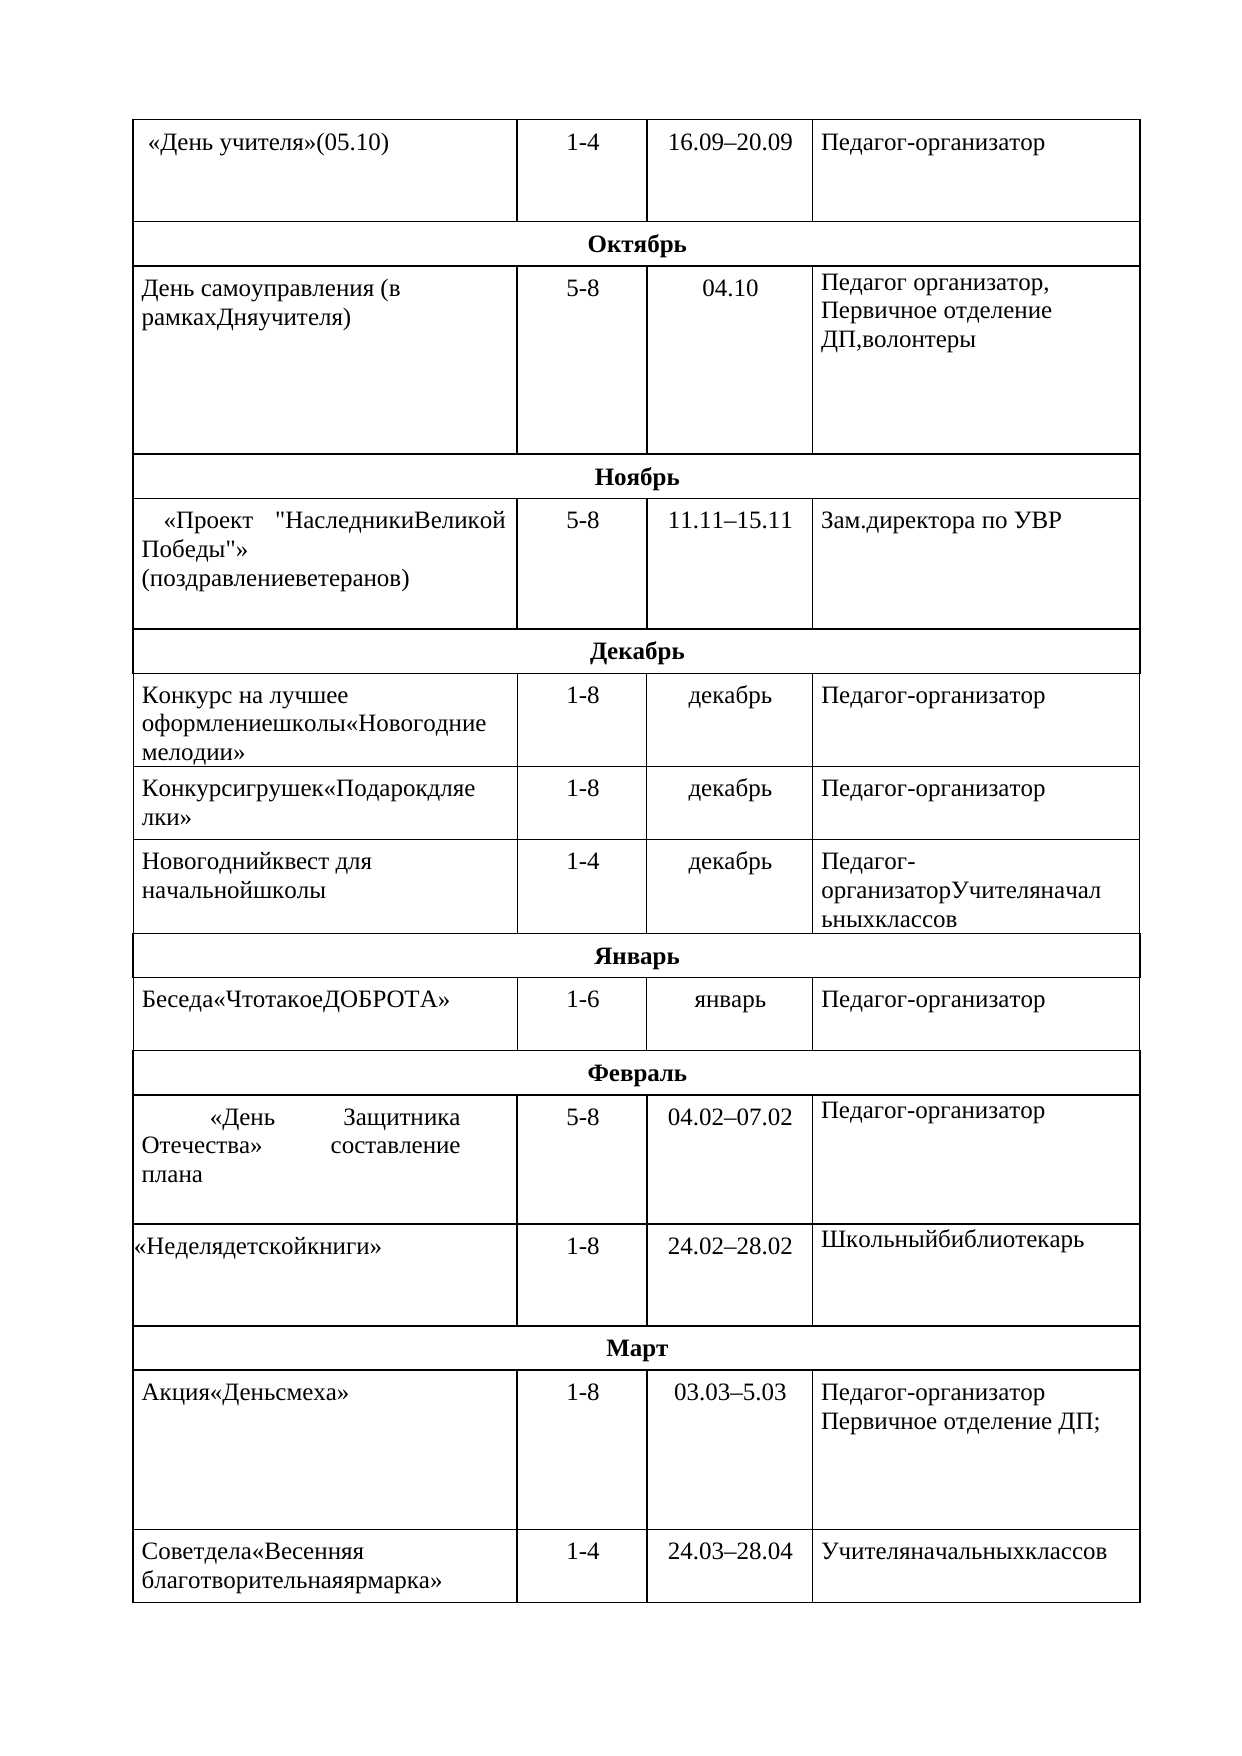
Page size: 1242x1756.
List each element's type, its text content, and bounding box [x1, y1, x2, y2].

table_cell 1-6 [518, 978, 646, 1049]
table_cell «Проект "НаследникиВеликой Победы"» (поздравлениеветеранов) [134, 499, 516, 628]
table_cell Ноябрь [134, 455, 1139, 497]
table_cell Педагог-организатор [813, 1096, 1139, 1223]
table_cell 1-4 [518, 1530, 646, 1602]
table_cell Декабрь [134, 630, 1139, 672]
table_cell Акция«Деньсмеха» [134, 1371, 516, 1529]
table_cell 1-8 [518, 1371, 646, 1529]
table_cell 5-8 [518, 1096, 646, 1223]
table_cell 24.03–28.04 [648, 1530, 812, 1602]
table_cell 1-8 [518, 767, 646, 839]
table_cell Педагог организатор, Первичное отделение ДП,волонтеры [813, 267, 1139, 453]
table_cell 24.02–28.02 [648, 1225, 812, 1325]
table_header 1-4 [518, 120, 646, 221]
table_cell Учителяначальныхклассов [813, 1530, 1139, 1602]
table_cell Январь [134, 934, 1139, 977]
table_header «День учителя»(05.10) [134, 120, 516, 221]
table_cell Педагог-организатор [813, 978, 1139, 1049]
table_cell Беседа«ЧтотакоеДОБРОТА» [134, 978, 517, 1049]
table_cell 11.11–15.11 [648, 499, 812, 628]
table_cell Педагог-организатор Первичное отделение ДП; [813, 1371, 1139, 1529]
table_cell 03.03–5.03 [648, 1371, 812, 1529]
table_cell Конкурс на лучшее оформлениешколы«Новогодниемелодии» [134, 674, 517, 766]
table_cell «День Защитника Отечества» составление плана [134, 1096, 516, 1223]
table_cell 5-8 [518, 267, 646, 453]
table_cell декабрь [647, 840, 812, 933]
table_cell 04.10 [648, 267, 812, 453]
table_cell Конкурсигрушек«Подарокдляелки» [134, 767, 517, 839]
table_cell Февраль [134, 1051, 1139, 1094]
table_header 16.09–20.09 [648, 120, 812, 221]
table_cell «Неделядетскойкниги» [134, 1225, 516, 1325]
table_cell Октябрь [134, 222, 1139, 265]
table_cell декабрь [647, 767, 812, 839]
table_cell Школьныйбиблиотекарь [813, 1225, 1139, 1325]
table_cell декабрь [647, 674, 812, 766]
table_cell январь [647, 978, 812, 1049]
table_cell Педагог-организатор [813, 767, 1139, 839]
table_cell Советдела«Весенняя благотворительнаяярмарка» [134, 1530, 516, 1602]
table_cell 1-8 [518, 1225, 646, 1325]
table_cell 1-4 [518, 840, 646, 933]
table_cell Педагог-организаторУчителяначальныхклассов [813, 840, 1139, 933]
table_cell 04.02–07.02 [648, 1096, 812, 1223]
table_cell Март [134, 1327, 1139, 1369]
table_cell День самоуправления (в рамкахДняучителя) [134, 267, 516, 453]
table_header Педагог-организатор [813, 120, 1139, 221]
table_cell Новогоднийквест для начальнойшколы [134, 840, 517, 933]
table_cell 1-8 [518, 674, 646, 766]
table_cell Педагог-организатор [813, 674, 1139, 766]
table_cell Зам.директора по УВР [813, 499, 1139, 628]
table_cell 5-8 [518, 499, 646, 628]
